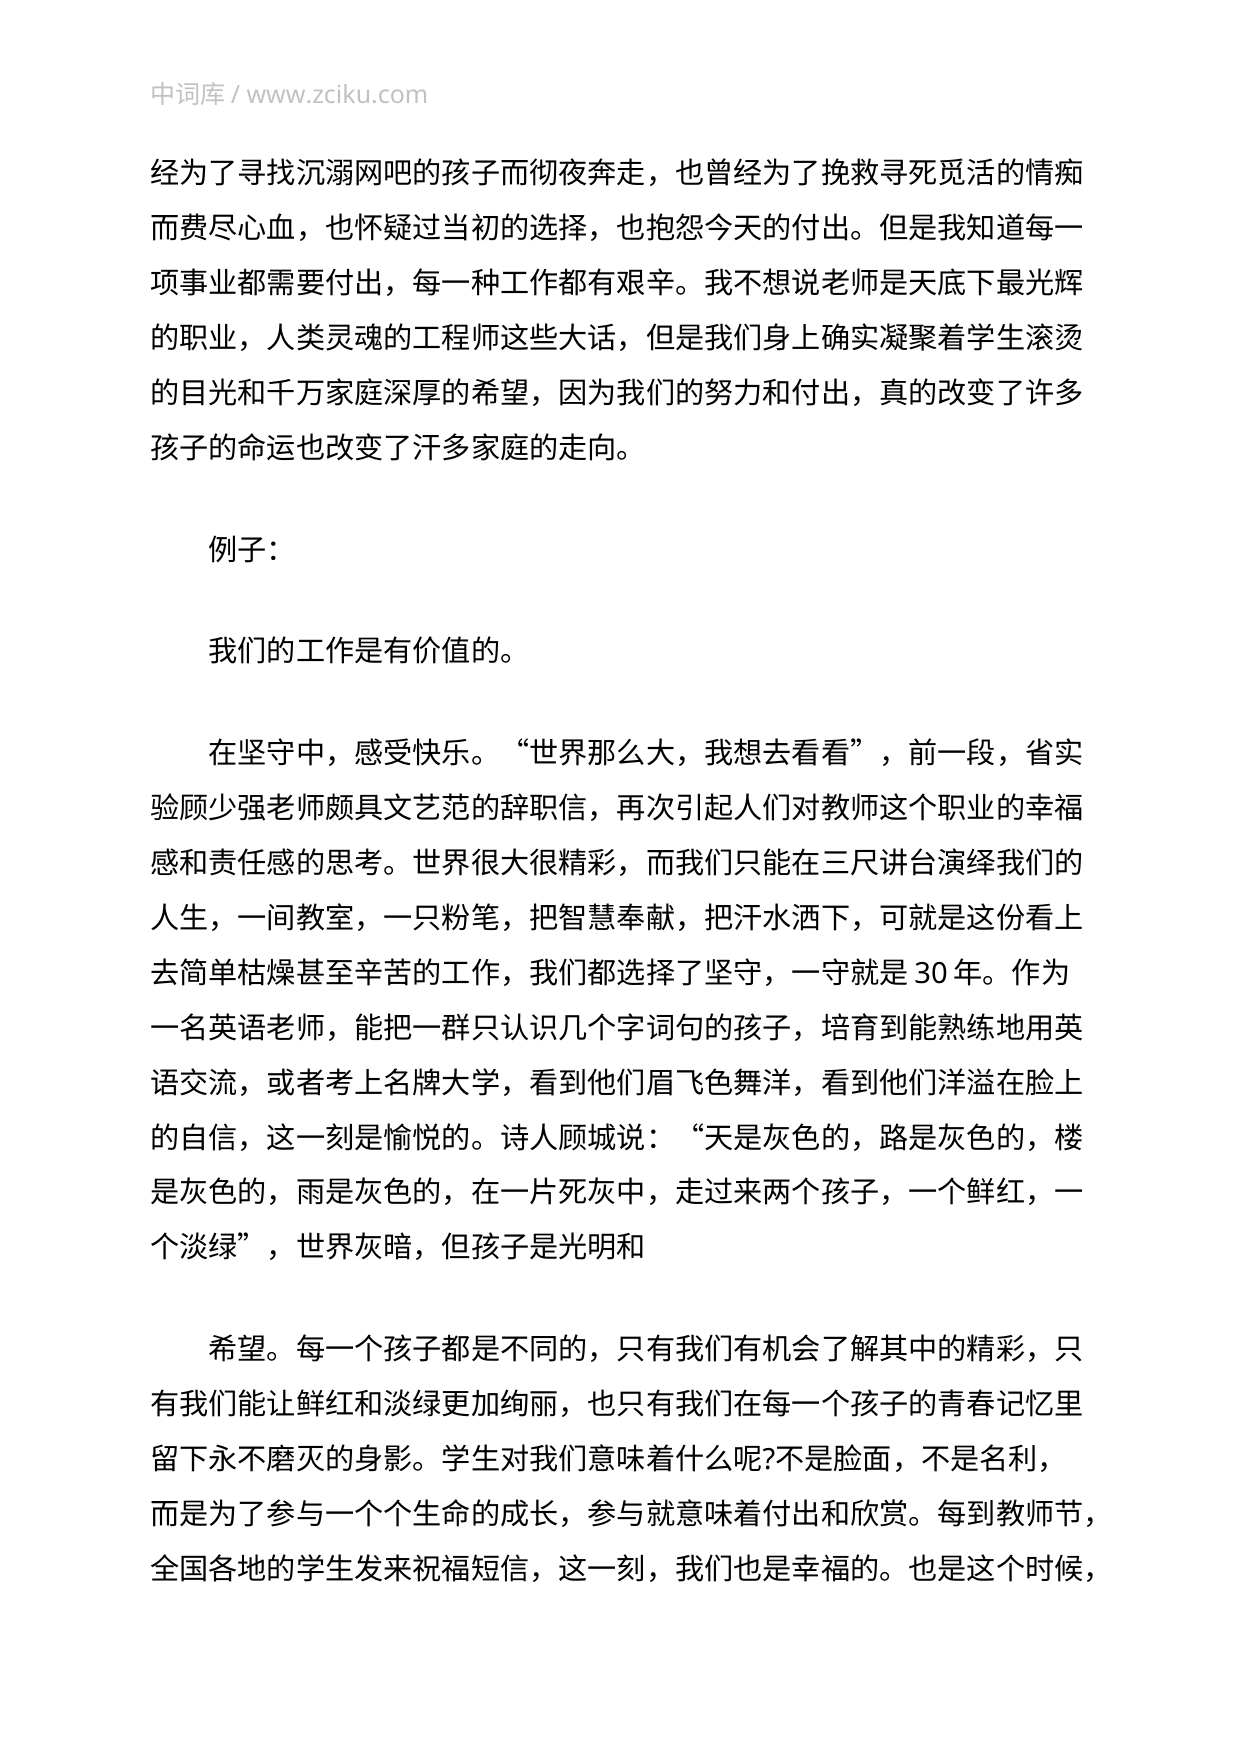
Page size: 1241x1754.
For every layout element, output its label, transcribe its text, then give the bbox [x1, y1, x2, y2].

text 我们的工作是有价值的。 [150, 628, 1090, 670]
text 例子： [150, 526, 1090, 568]
text 在坚守中，感受快乐。“世界那么大，我想去看看”，前一段，省实验顾少强老师颇具文艺范的辞职信，再次引起人们对教师这个职业的幸福感和责任感的思考。世界很大很精彩，而我们只能在三尺讲台演绎我们的人生，一间教室，一只粉笔，把智慧奉献，把汗水洒下，可就是这份看上去简单枯燥甚至辛苦的工作，我们都选择了坚守，一守就是30年。作为一名英语老师，能把一群只认识几个字词句的孩子，培育到能熟练地用英语交流，或者考上名牌大学，看到他们眉飞色舞洋，看到他们洋溢在脸上的自信，这一刻是愉悦的。诗人顾城说：“天是灰色的，路是灰色的，楼是灰色的，雨是灰色的，在一片死灰中，走过来两个孩子，一个鲜红，一个淡绿”，世界灰暗，但孩子是光明和 [150, 730, 1090, 1266]
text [150, 1326, 1090, 1588]
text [150, 150, 1090, 467]
